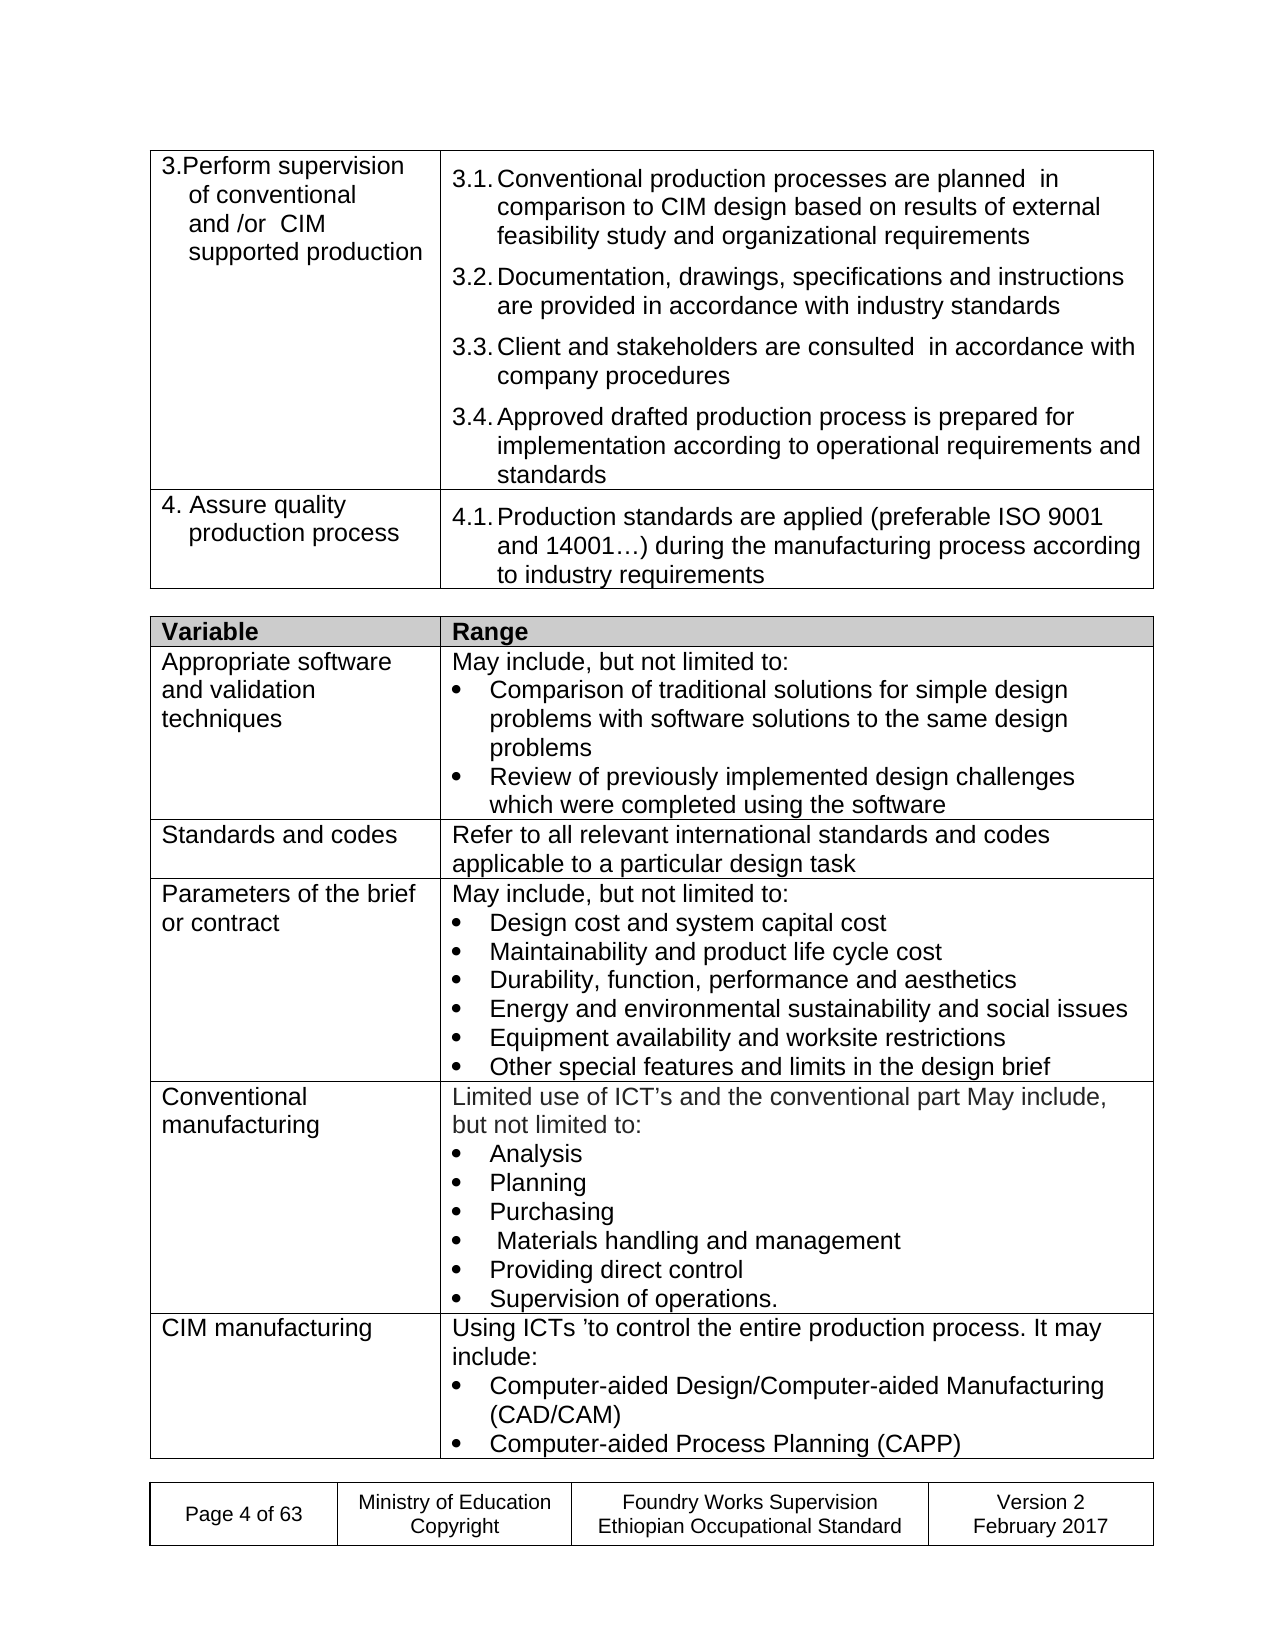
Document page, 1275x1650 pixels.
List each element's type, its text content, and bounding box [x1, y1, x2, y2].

table_header Range [441, 617, 1153, 646]
table_cell Parameters of the brief or contract [151, 879, 440, 1081]
table_cell 3.Perform supervision of conventional and /or CIM supported production [151, 151, 440, 488]
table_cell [441, 1314, 1153, 1457]
table_cell Conventional production processes are planned in comparison to CIM design based on results of external feasibility study and organizational requirements Documentation, drawings, specifications and instructions are provided in accordance with industry standards Client and stakeholders are consulted in accordance with company procedures Approved drafted production process is prepared for implementation according to operational requirements and standards [441, 151, 1153, 488]
table_cell Appropriate software and validation techniques [151, 647, 440, 819]
table_cell Standards and codes [151, 820, 440, 878]
table_cell Limited use of ICT’s and the conventional part May include, but not limited to: Analysis Planning Purchasing Materials handling and management Providing direct control Supervision of operations. [441, 1082, 1153, 1312]
table_cell May include, but not limited to: Comparison of traditional solutions for simple design problems with software solutions to the same design problems Review of previously implemented design challenges which were completed using the software [441, 647, 1153, 819]
table_cell Conventional manufacturing [151, 1082, 440, 1312]
table_cell Refer to all relevant international standards and codes applicable to a particular design task [441, 820, 1153, 878]
table_header Variable [151, 617, 440, 646]
table_cell CIM manufacturing [151, 1314, 440, 1457]
table_cell May include, but not limited to: Design cost and system capital cost Maintainability and product life cycle cost Durability, function, performance and aesthetics Energy and environmental sustainability and social issues Equipment availability and worksite restrictions Other special features and limits in the design brief [441, 879, 1153, 1081]
table_cell 4. Assure quality production process [151, 490, 440, 588]
table_cell Production standards are applied (preferable ISO 9001 and 14001…) during the manufacturing process according to industry requirements [441, 490, 1153, 588]
